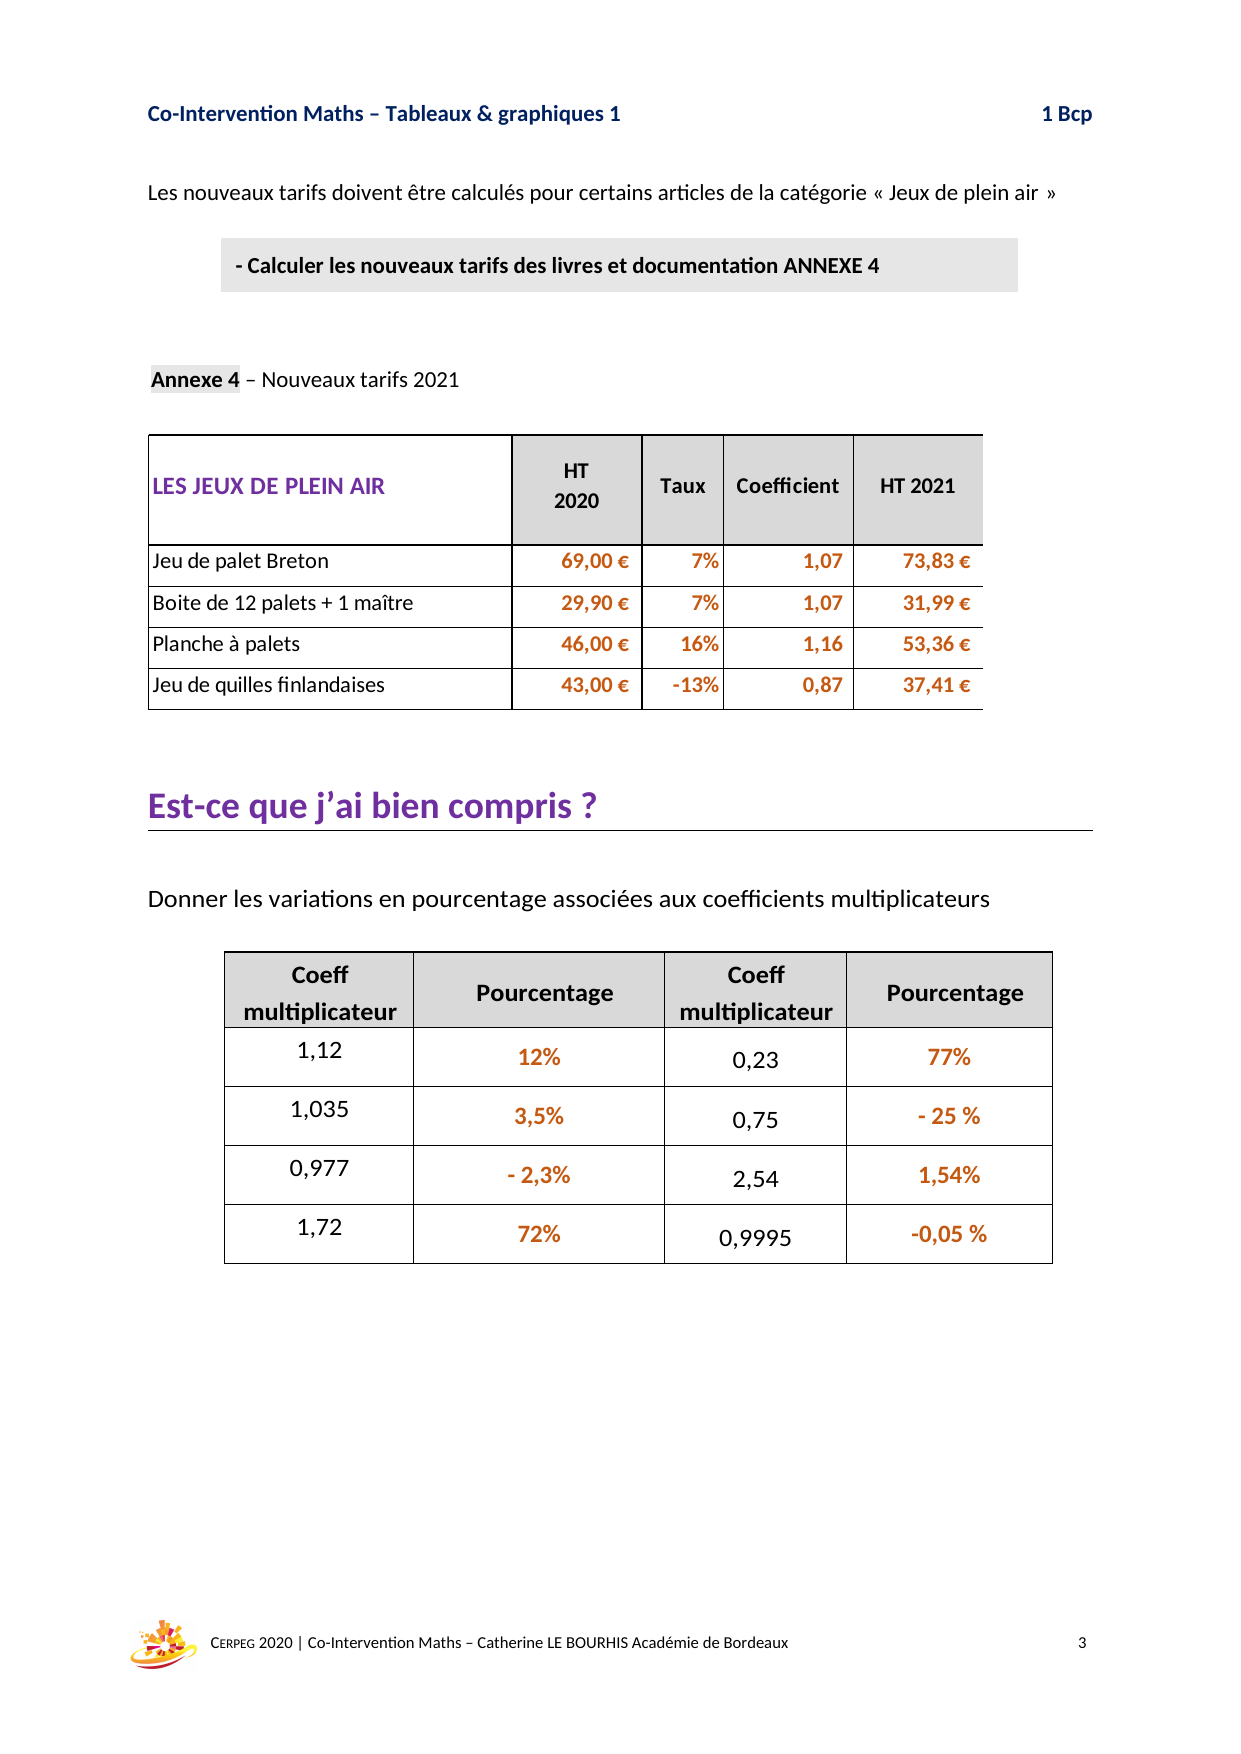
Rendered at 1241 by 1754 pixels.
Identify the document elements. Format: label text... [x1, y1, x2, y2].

table_cell 1,12 [225, 1028, 413, 1086]
table_cell 77% [847, 1028, 1052, 1086]
table_cell 0,23 [665, 1028, 846, 1086]
table_cell 72% [414, 1205, 664, 1263]
text Donner les variations en pourcentage associées aux coefficients multiplicateurs [148, 883, 1093, 914]
text Est-ce que j’ai bien compris ? [148, 782, 1093, 830]
table_header Pourcentage [414, 953, 664, 1027]
text Les nouveaux tarifs doivent être calculés pour certains articles de la catégorie « Jeux de plein air » [148, 178, 1093, 206]
table_cell -0,05 % [847, 1205, 1052, 1263]
table_cell 1,54% [847, 1146, 1052, 1204]
table_cell - 25 % [847, 1087, 1052, 1145]
table_cell 3,5% [414, 1087, 664, 1145]
table_header Pourcentage [847, 953, 1052, 1027]
table_header - Calculer les nouveaux tarifs des livres et documentation ANNEXE 4 [221, 238, 1018, 292]
table_header Coeff multiplicateur [665, 953, 846, 1027]
table_cell 1,72 [225, 1205, 413, 1263]
table_cell 0,75 [665, 1087, 846, 1145]
table_cell 12% [414, 1028, 664, 1086]
picture [130, 1619, 198, 1671]
table_header Coeff multiplicateur [225, 953, 413, 1027]
table_cell 1,035 [225, 1087, 413, 1145]
table_cell 0,9995 [665, 1205, 846, 1263]
table_cell 0,977 [225, 1146, 413, 1204]
table_cell 2,54 [665, 1146, 846, 1204]
table_cell - 2,3% [414, 1146, 664, 1204]
text Annexe 4 – Nouveaux tarifs 2021 [240, 365, 1093, 393]
